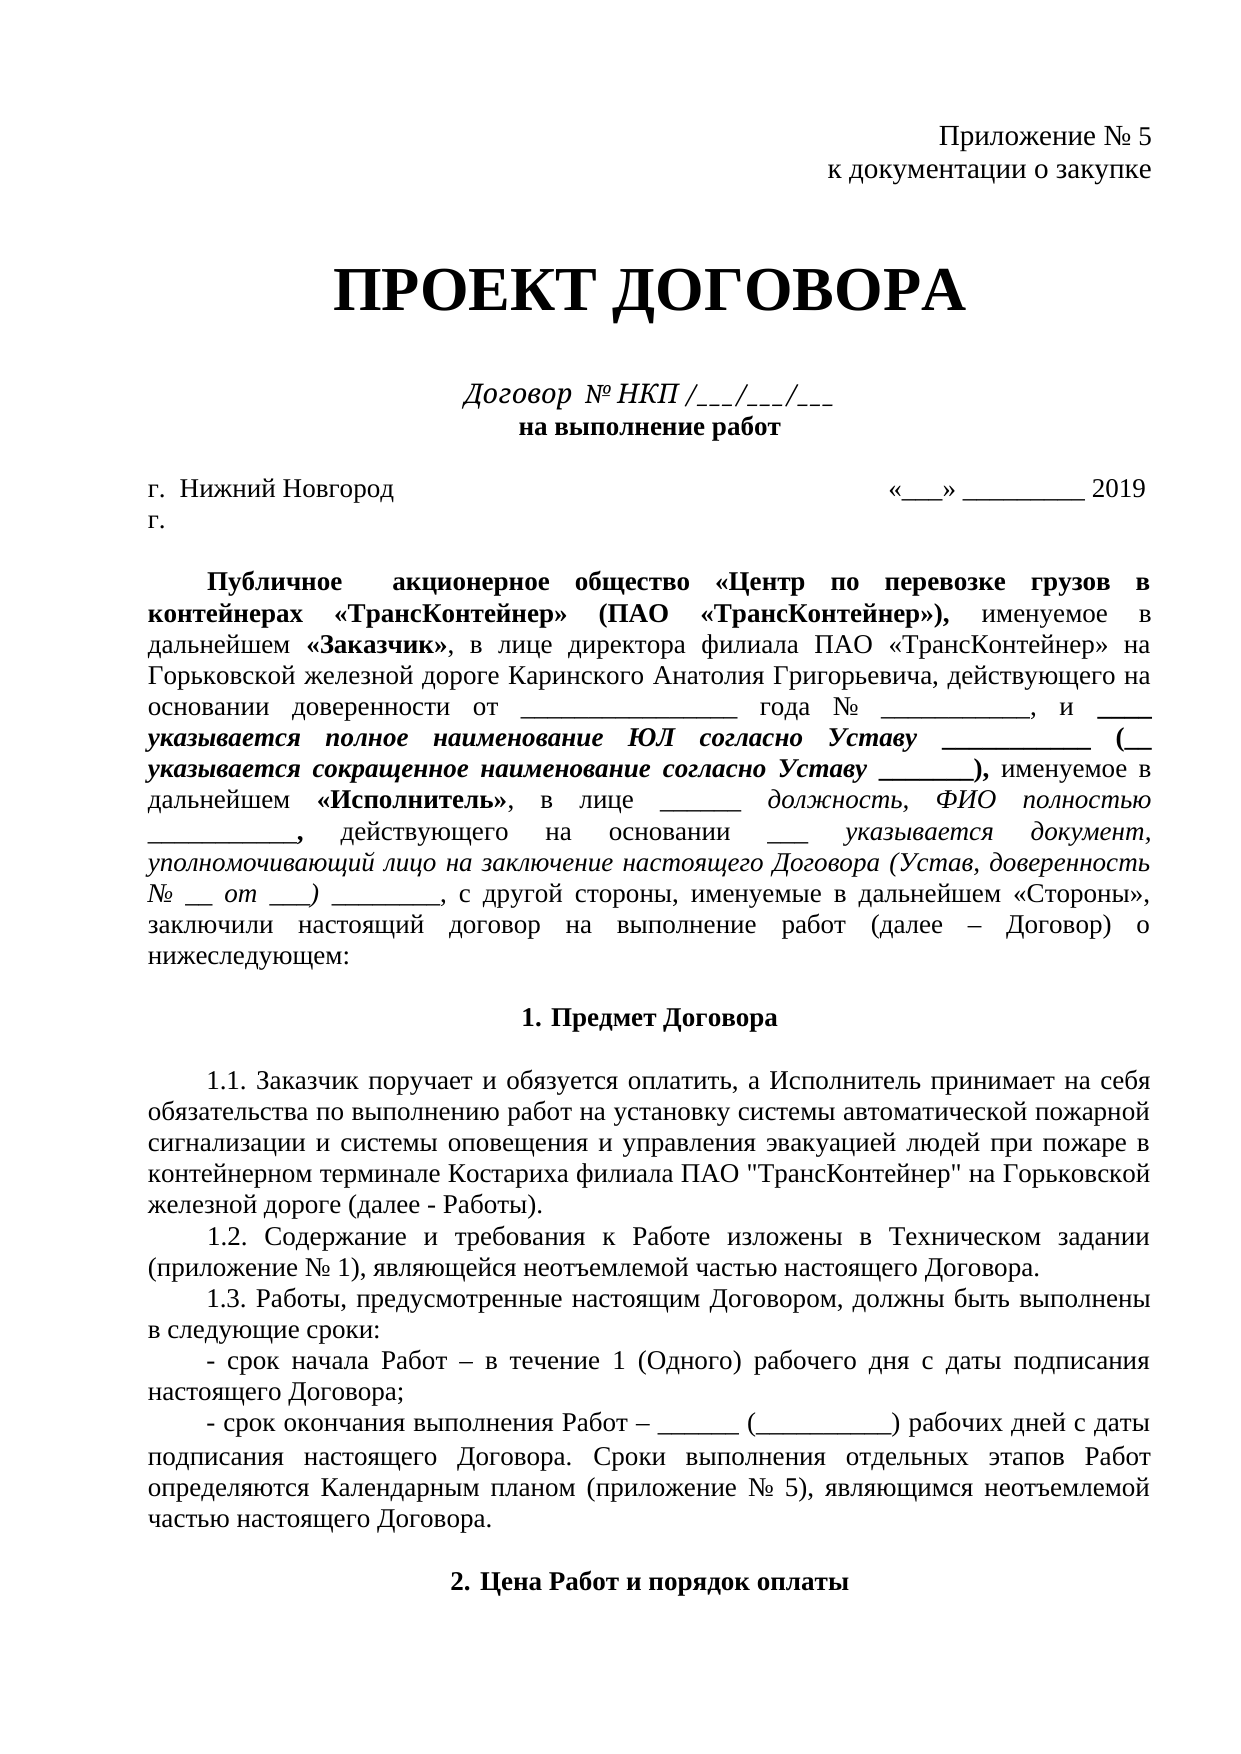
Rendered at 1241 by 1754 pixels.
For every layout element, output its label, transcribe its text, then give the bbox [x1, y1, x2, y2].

text ПРОЕКТ ДОГОВОРА [148, 252, 1152, 324]
text 1.3. Работы, предусмотренные настоящим Договором, должны быть выполнены в следующие сроки: [148, 1282, 1152, 1344]
text 1.2. Содержание и требования к Работе изложены в Техническом задании (приложение № 1), являющейся неотъемлемой частью настоящего Договора. [148, 1219, 1152, 1282]
text к документации о закупке [148, 152, 1152, 185]
text г. Нижний Новгород «___» _________ 2019 г. [148, 472, 1152, 534]
text - срок окончания выполнения Работ – ______ (__________) рабочих дней с даты подписания настоящего Договора. Сроки выполнения отдельных этапов Работ определяются Календарным планом (приложение № 5), являющимся неотъемлемой частью настоящего Договора. [148, 1406, 1152, 1533]
list Предмет Договора [148, 1002, 1152, 1033]
text Приложение № 5 [148, 118, 1152, 152]
text на выполнение работ [148, 410, 1152, 441]
text - срок начала Работ – в течение 1 (Одного) рабочего дня с даты подписания настоящего Договора; [148, 1344, 1152, 1406]
text 1.1. Заказчик поручает и обязуется оплатить, а Исполнитель принимает на себя обязательства по выполнению работ на установку системы автоматической пожарной сигнализации и системы оповещения и управления эвакуацией людей при пожаре в контейнерном терминале Костариха филиала ПАО "ТрансКонтейнер" на Горьковской железной дороге (далее - Работы). [148, 1064, 1152, 1219]
text Публичное акционерное общество «Центр по перевозке грузов в контейнерах «ТрансКонтейнер» (ПАО «ТрансКонтейнер»), именуемое в дальнейшем «Заказчик», в лице директора филиала ПАО «ТрансКонтейнер» на Горьковской железной дороге Каринского Анатолия Григорьевича, действующего на основании доверенности от ________________ года № ___________, и ____ указывается полное наименование ЮЛ согласно Уставу ___________ (__ указывается сокращенное наименование согласно Уставу _______), именуемое в дальнейшем «Исполнитель», в лице ______ должность, ФИО полностью ___________, действующего на основании ___ указывается документ, уполномочивающий лицо на заключение настоящего Договора (Устав, доверенность № __ от ___) ________, с другой стороны, именуемые в дальнейшем «Стороны», заключили настоящий договор на выполнение работ (далее – Договор) о нижеследующем: [148, 566, 1152, 970]
list Цена Работ и порядок оплаты [148, 1564, 1152, 1596]
subtitle Договор № НКП /___/___/___ [148, 379, 1152, 410]
